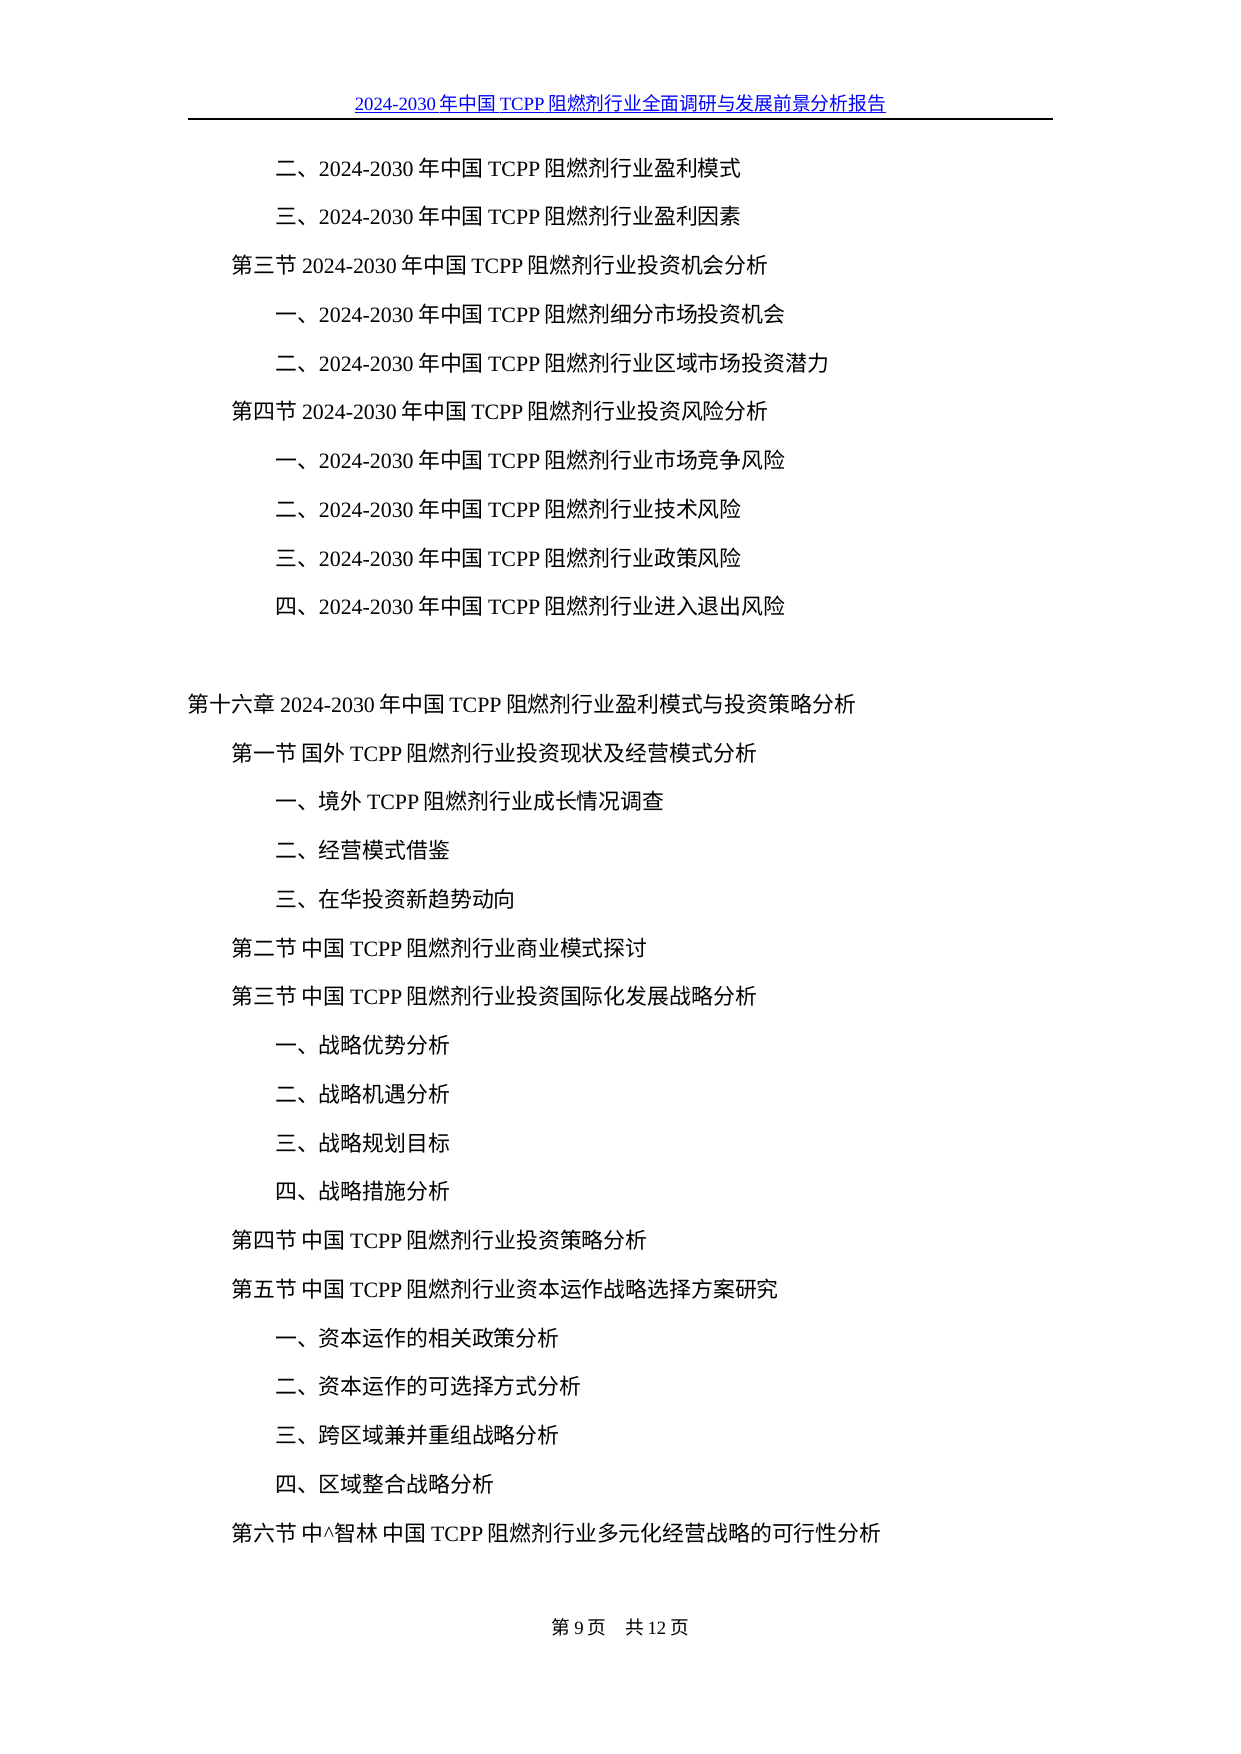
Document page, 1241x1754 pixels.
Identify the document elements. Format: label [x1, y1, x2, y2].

text [187, 150, 1053, 1548]
